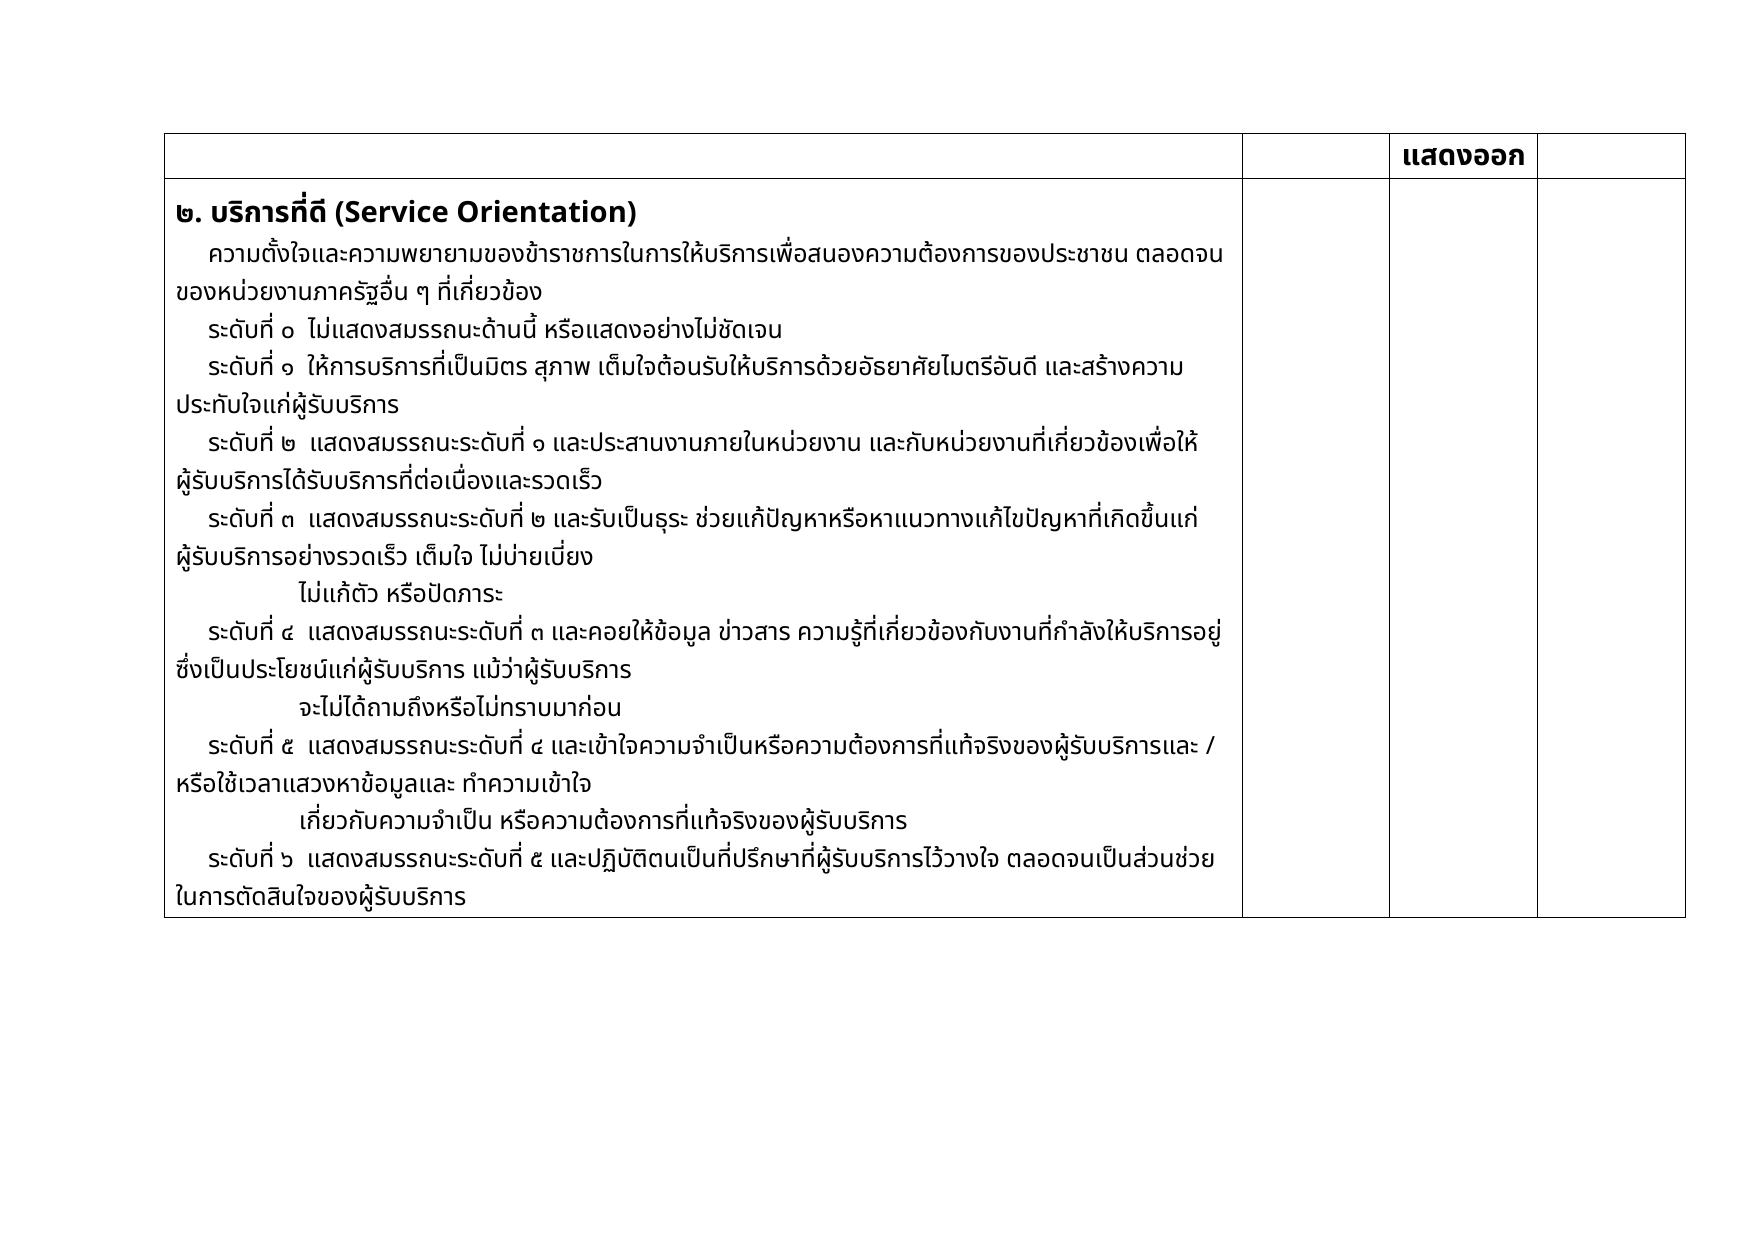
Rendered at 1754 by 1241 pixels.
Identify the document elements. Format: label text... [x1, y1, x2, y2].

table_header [165, 134, 1242, 178]
table_cell [1243, 179, 1389, 917]
table_cell ๒. บริการที่ดี (Service Orientation) ความตั้งใจและความพยายามของข้าราชการในการให้บริการเพื่อสนองความต้องการของประชาชน ตลอดจนของหน่วยงานภาครัฐอื่น ๆ ที่เกี่ยวข้อง ระดับที่ ๐ ไม่แสดงสมรรถนะด้านนี้ หรือแสดงอย่างไม่ชัดเจน ระดับที่ ๑ ให้การบริการที่เป็นมิตร สุภาพ เต็มใจต้อนรับให้บริการด้วยอัธยาศัยไมตรีอันดี และสร้างความประทับใจแก่ผู้รับบริการ ระดับที่ ๒ แสดงสมรรถนะระดับที่ ๑ และประสานงานภายในหน่วยงาน และกับหน่วยงานที่เกี่ยวข้องเพื่อให้ผู้รับบริการได้รับบริการที่ต่อเนื่องและรวดเร็ว ระดับที่ ๓ แสดงสมรรถนะระดับที่ ๒ และรับเป็นธุระ ช่วยแก้ปัญหาหรือหาแนวทางแก้ไขปัญหาที่เกิดขึ้นแก่ผู้รับบริการอย่างรวดเร็ว เต็มใจ ไม่บ่ายเบี่ยง ไม่แก้ตัว หรือปัดภาระ ระดับที่ ๔ แสดงสมรรถนะระดับที่ ๓ และคอยให้ข้อมูล ข่าวสาร ความรู้ที่เกี่ยวข้องกับงานที่กำลังให้บริการอยู่ ซึ่งเป็นประโยชน์แก่ผู้รับบริการ แม้ว่าผู้รับบริการ จะไม่ได้ถามถึงหรือไม่ทราบมาก่อน ระดับที่ ๕ แสดงสมรรถนะระดับที่ ๔ และเข้าใจความจำเป็นหรือความต้องการที่แท้จริงของผู้รับบริการและ / หรือใช้เวลาแสวงหาข้อมูลและ ทำความเข้าใจ เกี่ยวกับความจำเป็น หรือความต้องการที่แท้จริงของผู้รับบริการ ระดับที่ ๖ แสดงสมรรถนะระดับที่ ๕ และปฏิบัติตนเป็นที่ปรึกษาที่ผู้รับบริการไว้วางใจ ตลอดจนเป็นส่วนช่วยในการตัดสินใจของผู้รับบริการ [165, 179, 1242, 917]
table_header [1538, 134, 1685, 178]
table_cell [1390, 179, 1537, 917]
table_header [1243, 134, 1389, 178]
table_cell [1538, 179, 1685, 917]
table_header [1390, 134, 1537, 178]
